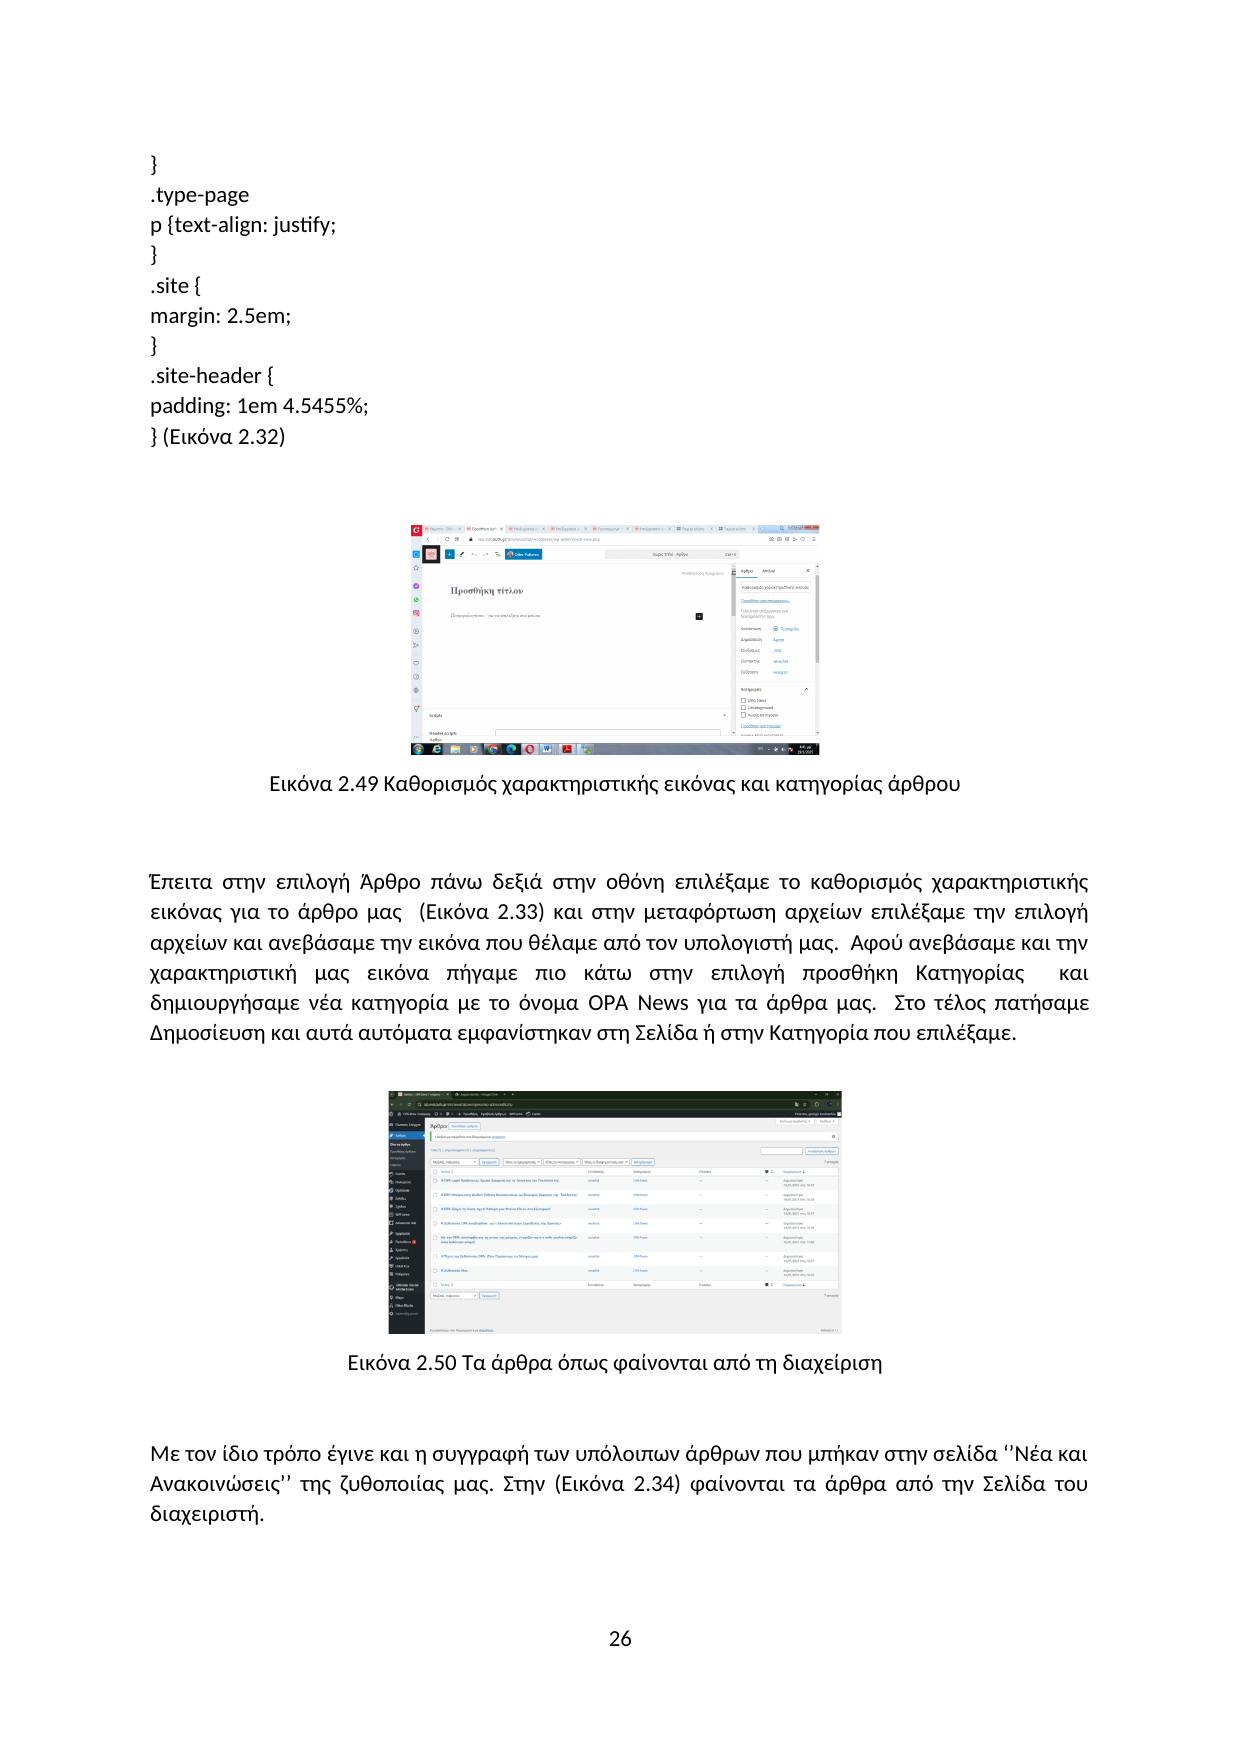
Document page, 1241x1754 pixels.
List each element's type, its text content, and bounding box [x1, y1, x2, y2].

text Με τον ίδιο τρόπο έγινε και η συγγραφή των υπόλοιπων άρθρων που μπήκαν στην σελίδα ‘’Νέα και Ανακοινώσεις’’ της ζυθοποιίας μας. Στην (Εικόνα 2.34) φαίνονται τα άρθρα από την Σελίδα του διαχειριστή. [150, 1439, 1090, 1527]
text .site-header { [150, 361, 1090, 389]
text .site { [150, 271, 1090, 299]
text p {text-align: justify; [150, 210, 1090, 238]
text Έπειτα στην επιλογή Άρθρο πάνω δεξιά στην οθόνη επιλέξαμε το καθορισμός χαρακτηριστικής εικόνας για το άρθρο μας (Εικόνα 2.33) και στην μεταφόρτωση αρχείων επιλέξαμε την επιλογή αρχείων και ανεβάσαμε την εικόνα που θέλαμε από τον υπολογιστή μας. Αφού ανεβάσαμε και την χαρακτηριστική μας εικόνα πήγαμε πιο κάτω στην επιλογή προσθήκη Κατηγορίας και δημιουργήσαμε νέα κατηγορία με το όνομα OPA News για τα άρθρα μας. Στο τέλος πατήσαμε Δημοσίευση και αυτά αυτόματα εμφανίστηκαν στη Σελίδα ή στην Κατηγορία που επιλέξαμε. [150, 867, 1090, 1046]
text } (Εικόνα 2.32) [150, 422, 1090, 450]
text padding: 1em 4.5455%; [150, 392, 1090, 420]
text } [150, 150, 1090, 178]
picture [388, 1091, 842, 1334]
text margin: 2.5em; [150, 301, 1090, 329]
text } [150, 241, 1090, 269]
picture [411, 525, 820, 755]
text } [150, 331, 1090, 359]
text .type-page [150, 180, 1090, 208]
